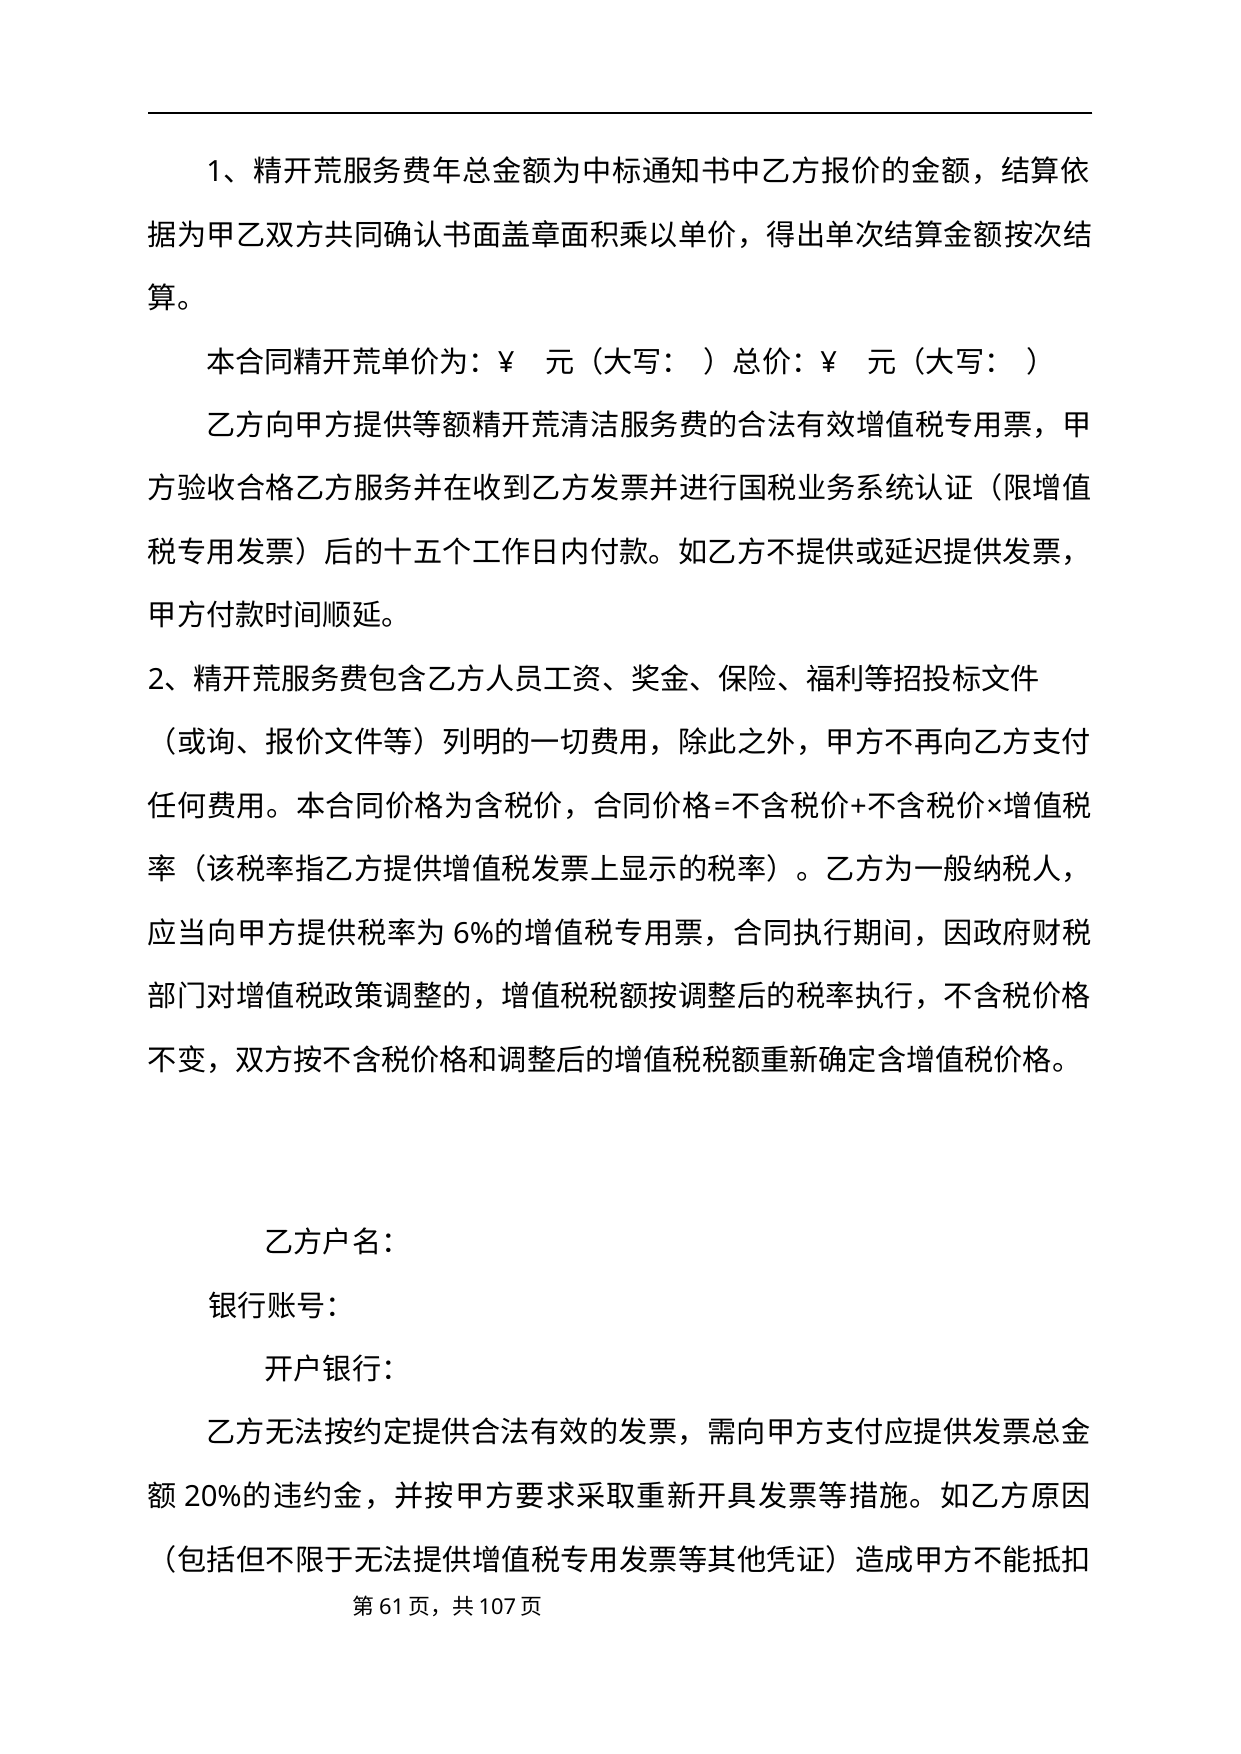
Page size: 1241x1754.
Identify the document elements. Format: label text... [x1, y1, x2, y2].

text 银行账号： [148, 1282, 1092, 1324]
text 1、精开荒服务费年总金额为中标通知书中乙方报价的金额，结算依据为甲乙双方共同确认书面盖章面积乘以单价，得出单次结算金额按次结算。 [148, 148, 1092, 317]
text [148, 1409, 1092, 1578]
text 本合同精开荒单价为：¥ 元（大写： ）总价：¥ 元（大写： ） [206, 338, 1092, 381]
text 乙方向甲方提供等额精开荒清洁服务费的合法有效增值税专用票，甲方验收合格乙方服务并在收到乙方发票并进行国税业务系统认证（限增值税专用发票）后的十五个工作日内付款。如乙方不提供或延迟提供发票，甲方付款时间顺延。 [148, 402, 1092, 634]
text 开户银行： [148, 1346, 1092, 1388]
list （或询、报价文件等）列明的一切费用，除此之外，甲方不再向乙方支付任何费用。本合同价格为含税价，合同价格=不含税价+不含税价×增值税率（该税率指乙方提供增值税发票上显示的税率）。乙方为一般纳税人，应当向甲方提供税率为6%的增值税专用票，合同执行期间，因政府财税部门对增值税政策调整的，增值税税额按调整后的税率执行，不含税价格不变，双方按不含税价格和调整后的增值税税额重新确定含增值税价格。 [148, 719, 1092, 1079]
text 乙方户名： [148, 1219, 1092, 1261]
list 精开荒服务费包含乙方人员工资、奖金、保险、福利等招投标文件 [148, 655, 1092, 698]
